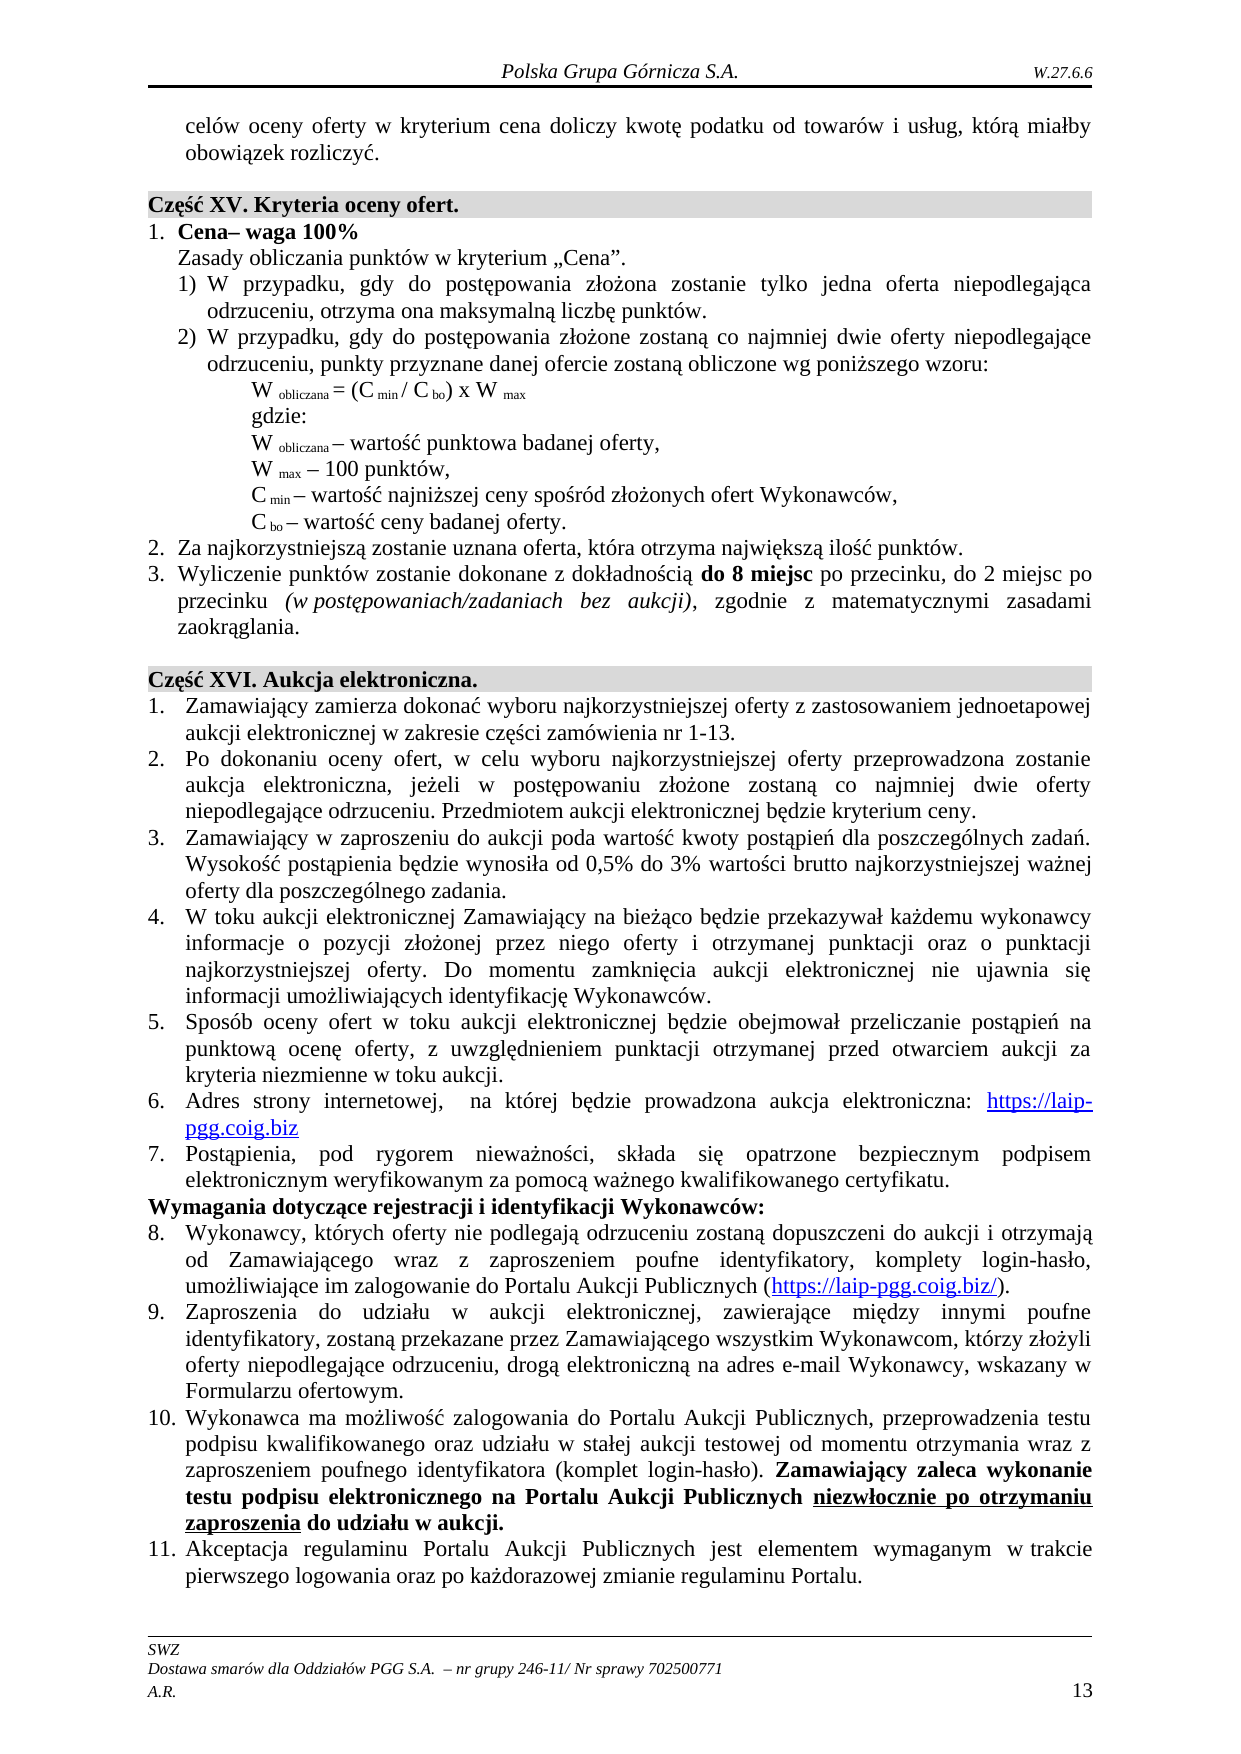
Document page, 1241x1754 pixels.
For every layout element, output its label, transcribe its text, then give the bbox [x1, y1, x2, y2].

text W max – 100 punktów, [223, 455, 1092, 481]
list Sposób oceny ofert w toku aukcji elektronicznej będzie obejmował przeliczanie postąpień na punktową ocenę oferty, z uwzględnieniem punktacji otrzymanej przed otwarciem aukcji za kryteria niezmienne w toku aukcji. [148, 1008, 1092, 1087]
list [148, 112, 1092, 165]
list Akceptacja regulaminu Portalu Aukcji Publicznych jest elementem wymaganym w trakcie pierwszego logowania oraz po każdorazowej zmianie regulaminu Portalu. [148, 1536, 1092, 1588]
list Wykonawca ma możliwość zalogowania do Portalu Aukcji Publicznych, przeprowadzenia testu podpisu kwalifikowanego oraz udziału w stałej aukcji testowej od momentu otrzymania wraz z zaproszeniem poufnego identyfikatora (komplet login-hasło). Zamawiający zaleca wykonanie testu podpisu elektronicznego na Portalu Aukcji Publicznych niezwłocznie po otrzymaniu zaproszenia do udziału w aukcji. [148, 1404, 1092, 1536]
text W obliczana – wartość punktowa badanej oferty, [223, 429, 1092, 455]
list Cena– waga 100% [148, 218, 1092, 244]
text W obliczana = (C min / C bo) x W max [148, 376, 1092, 402]
list W przypadku, gdy do postępowania złożone zostaną co najmniej dwie oferty niepodlegające odrzuceniu, punkty przyznane danej ofercie zostaną obliczone wg poniższego wzoru: [177, 323, 1092, 376]
list Zamawiający zamierza dokonać wyboru najkorzystniejszej oferty z zastosowaniem jednoetapowej aukcji elektronicznej w zakresie części zamówienia nr 1-13. [148, 692, 1092, 745]
subtitle Część XV. Kryteria oceny ofert. [148, 191, 1092, 218]
list Za najkorzystniejszą zostanie uznana oferta, która otrzyma największą ilość punktów. [148, 534, 1092, 560]
subtitle Część XVI. Aukcja elektroniczna. [148, 666, 1092, 692]
text Wymagania dotyczące rejestracji i identyfikacji Wykonawców: [148, 1193, 1092, 1219]
list Po dokonaniu oceny ofert, w celu wyboru najkorzystniejszej oferty przeprowadzona zostanie aukcja elektroniczna, jeżeli w postępowaniu złożone zostaną co najmniej dwie oferty niepodlegające odrzuceniu. Przedmiotem aukcji elektronicznej będzie kryterium ceny. [148, 745, 1092, 824]
list Wyliczenie punktów zostanie dokonane z dokładnością do 8 miejsc po przecinku, do 2 miejsc po przecinku (w postępowaniach/zadaniach bez aukcji), zgodnie z matematycznymi zasadami zaokrąglania. [148, 560, 1092, 639]
list Wykonawcy, których oferty nie podlegają odrzuceniu zostaną dopuszczeni do aukcji i otrzymają od Zamawiającego wraz z zaproszeniem poufne identyfikatory, komplety login-hasło, umożliwiające im zalogowanie do Portalu Aukcji Publicznych (https://laip-pgg.coig.biz/). [148, 1219, 1092, 1298]
text C bo – wartość ceny badanej oferty. [223, 508, 1092, 534]
list Zaproszenia do udziału w aukcji elektronicznej, zawierające między innymi poufne identyfikatory, zostaną przekazane przez Zamawiającego wszystkim Wykonawcom, którzy złożyli oferty niepodlegające odrzuceniu, drogą elektroniczną na adres e-mail Wykonawcy, wskazany w Formularzu ofertowym. [148, 1298, 1092, 1404]
list Adres strony internetowej, na której będzie prowadzona aukcja elektroniczna: https://laip-pgg.coig.biz [148, 1087, 1092, 1140]
list Zamawiający w zaproszeniu do aukcji poda wartość kwoty postąpień dla poszczególnych zadań. Wysokość postąpienia będzie wynosiła od 0,5% do 3% wartości brutto najkorzystniejszej ważnej oferty dla poszczególnego zadania. [148, 824, 1092, 903]
text C min – wartość najniższej ceny spośród złożonych ofert Wykonawców, [223, 481, 1092, 508]
list Postąpienia, pod rygorem nieważności, składa się opatrzone bezpiecznym podpisem elektronicznym weryfikowanym za pomocą ważnego kwalifikowanego certyfikatu. [148, 1140, 1092, 1193]
text Zasady obliczania punktów w kryterium „Cena”. [148, 244, 1092, 271]
list W przypadku, gdy do postępowania złożona zostanie tylko jedna oferta niepodlegająca odrzuceniu, otrzyma ona maksymalną liczbę punktów. [177, 271, 1092, 323]
text gdzie: [251, 402, 1092, 429]
list W toku aukcji elektronicznej Zamawiający na bieżąco będzie przekazywał każdemu wykonawcy informacje o pozycji złożonej przez niego oferty i otrzymanej punktacji oraz o punktacji najkorzystniejszej oferty. Do momentu zamknięcia aukcji elektronicznej nie ujawnia się informacji umożliwiających identyfikację Wykonawców. [148, 903, 1092, 1008]
